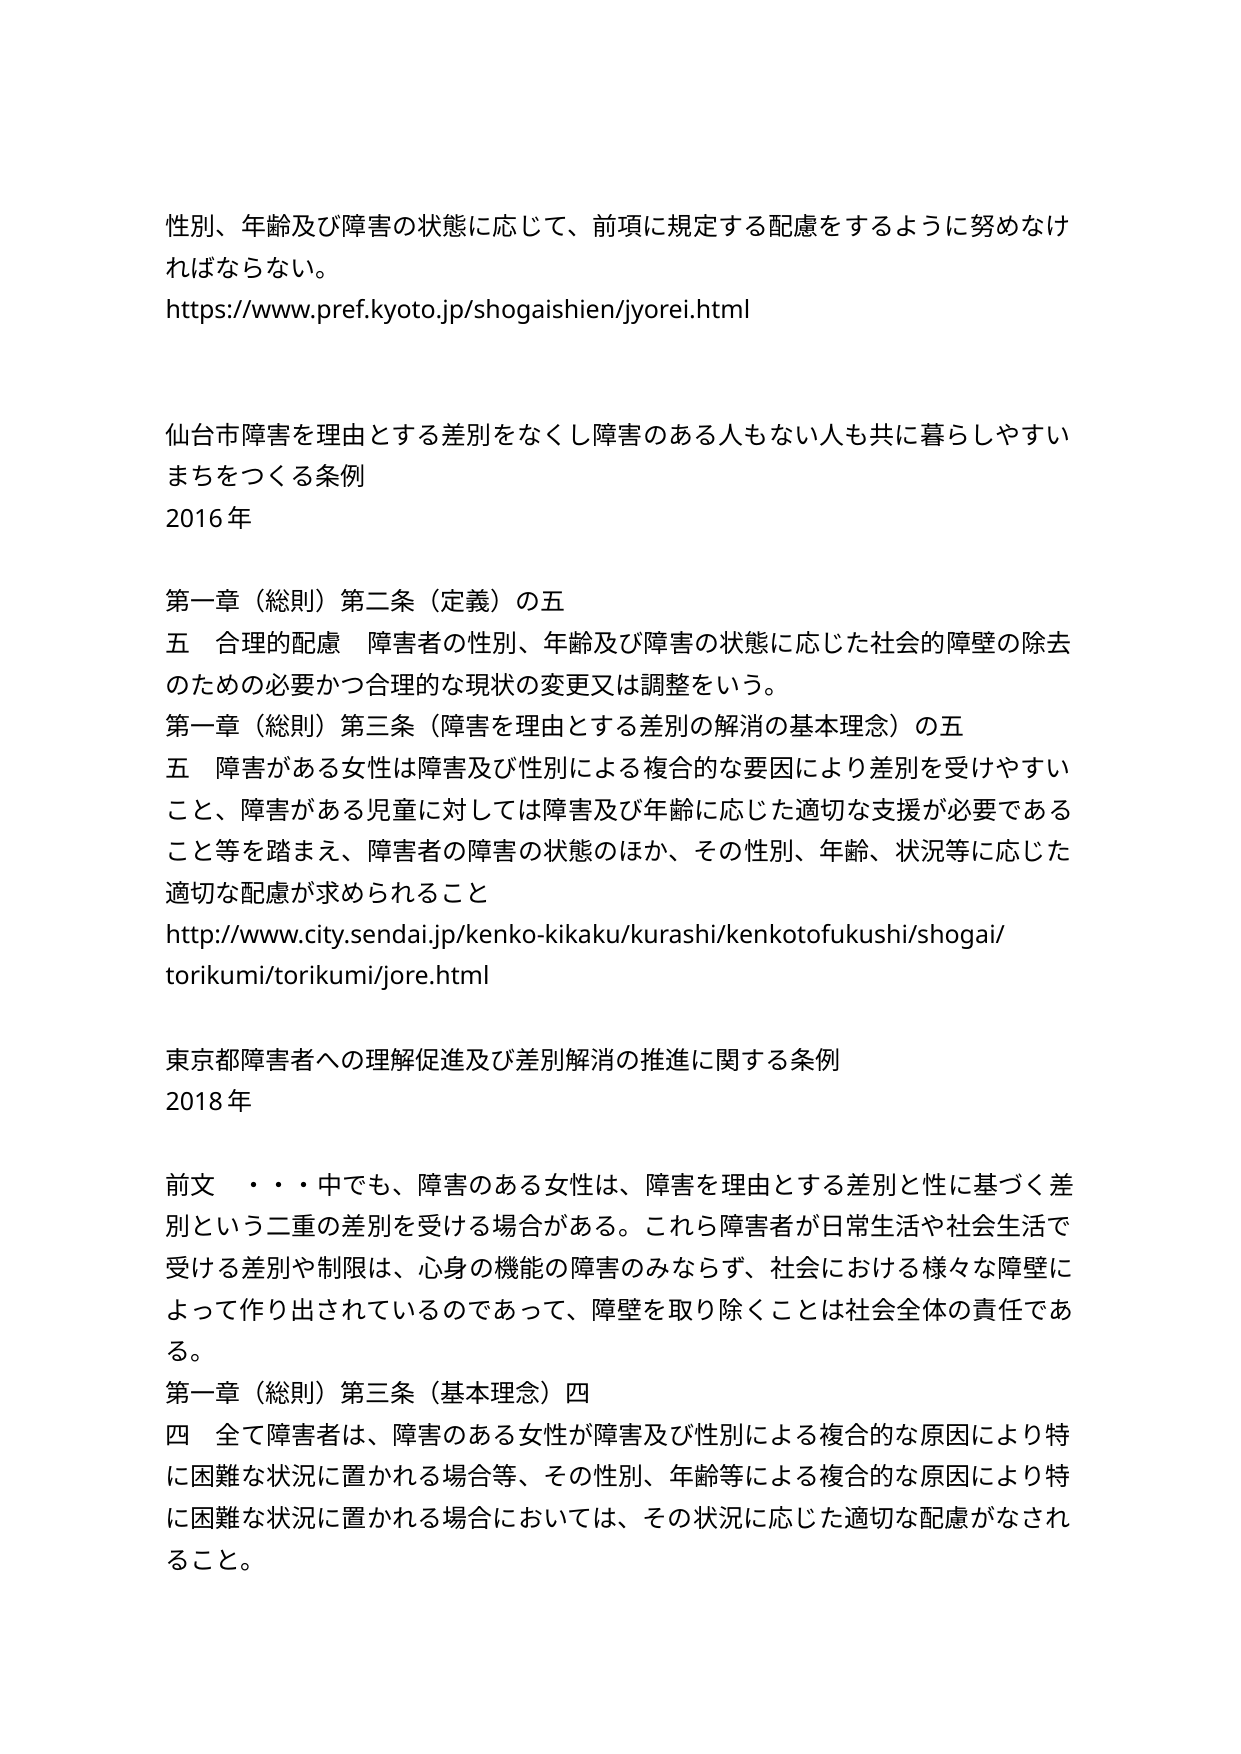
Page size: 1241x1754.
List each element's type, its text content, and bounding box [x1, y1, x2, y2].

text 五 合理的配慮 障害者の性別、年齢及び障害の状態に応じた社会的障壁の除去のための必要かつ合理的な現状の変更又は調整をいう。 [165, 621, 1075, 704]
text 2016年 [165, 496, 1075, 537]
text https://www.pref.kyoto.jp/shogaishien/jyorei.html [165, 287, 1075, 329]
text 第一章（総則）第三条（障害を理由とする差別の解消の基本理念）の五 [165, 704, 1075, 746]
text 前文 ・・・中でも、障害のある女性は、障害を理由とする差別と性に基づく差別という二重の差別を受ける場合がある。これら障害者が日常生活や社会生活で受ける差別や制限は、心身の機能の障害のみならず、社会における様々な障壁によって作り出されているのであって、障壁を取り除くことは社会全体の責任である。 [165, 1162, 1075, 1371]
text 仙台市障害を理由とする差別をなくし障害のある人もない人も共に暮らしやすいまちをつくる条例 [165, 412, 1075, 496]
text http://www.city.sendai.jp/kenko-kikaku/kurashi/kenkotofukushi/shogai/torikumi/torikumi/jore.html [165, 912, 1075, 996]
text 第一章（総則）第二条（定義）の五 [165, 579, 1075, 621]
text 五 障害がある女性は障害及び性別による複合的な要因により差別を受けやすいこと、障害がある児童に対しては障害及び年齢に応じた適切な支援が必要であること等を踏まえ、障害者の障害の状態のほか、その性別、年齢、状況等に応じた適切な配慮が求められること [165, 746, 1075, 912]
text 東京都障害者への理解促進及び差別解消の推進に関する条例 [165, 1037, 1075, 1079]
text 2018年 [165, 1079, 1075, 1121]
text 四 全て障害者は、障害のある女性が障害及び性別による複合的な原因により特に困難な状況に置かれる場合等、その性別、年齢等による複合的な原因により特に困難な状況に置かれる場合においては、その状況に応じた適切な配慮がなされること。 [165, 1412, 1075, 1579]
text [165, 204, 1075, 287]
text 第一章（総則）第三条（基本理念）四 [165, 1371, 1075, 1412]
